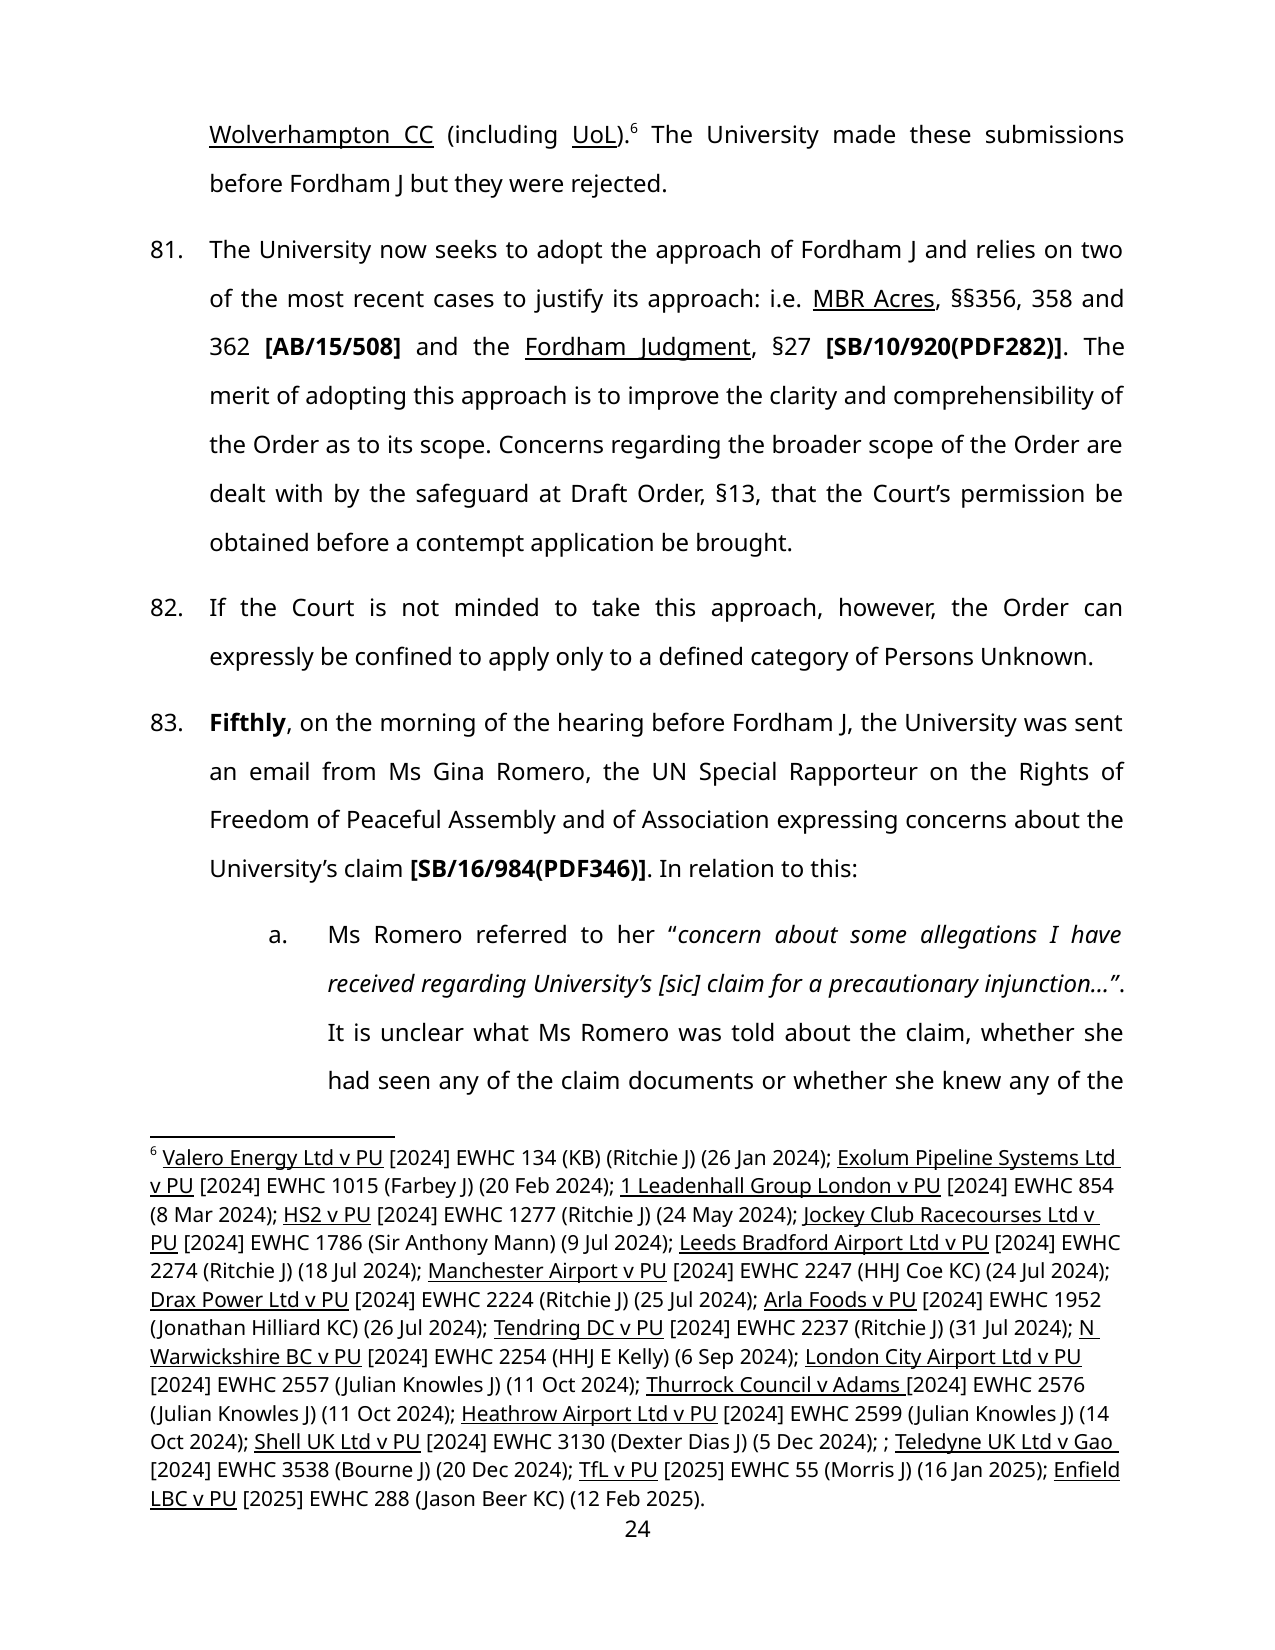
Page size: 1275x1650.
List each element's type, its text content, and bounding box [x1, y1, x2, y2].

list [150, 118, 1125, 199]
list Fifthly, on the morning of the hearing before Fordham J, the University was sent an email from Ms Gina Romero, the UN Special Rapporteur on the Rights of Freedom of Peaceful Assembly and of Association expressing concerns about the University’s claim [SB/16/984(PDF346)]. In relation to this: [150, 706, 1125, 885]
list If the Court is not minded to take this approach, however, the Order can expressly be confined to apply only to a defined category of Persons Unknown. [150, 591, 1125, 673]
list The University now seeks to adopt the approach of Fordham J and relies on two of the most recent cases to justify its approach: i.e. MBR Acres, §§356, 358 and 362 [AB/15/508] and the Fordham Judgment, §27 [SB/10/920(PDF282)]. The merit of adopting this approach is to improve the clarity and comprehensibility of the Order as to its scope. Concerns regarding the broader scope of the Order are dealt with by the safeguard at Draft Order, §13, that the Court’s permission be obtained before a contempt application be brought. [150, 232, 1125, 558]
list Ms Romero referred to her “concern about some allegations I have received regarding University’s [sic] claim for a precautionary injunction…”. It is unclear what Ms Romero was told about the claim, whether she had seen any of the claim documents or whether she knew any of the underlying facts. In these circumstances, minimal weight can be given to the points she makes in her email. [268, 918, 1125, 1097]
